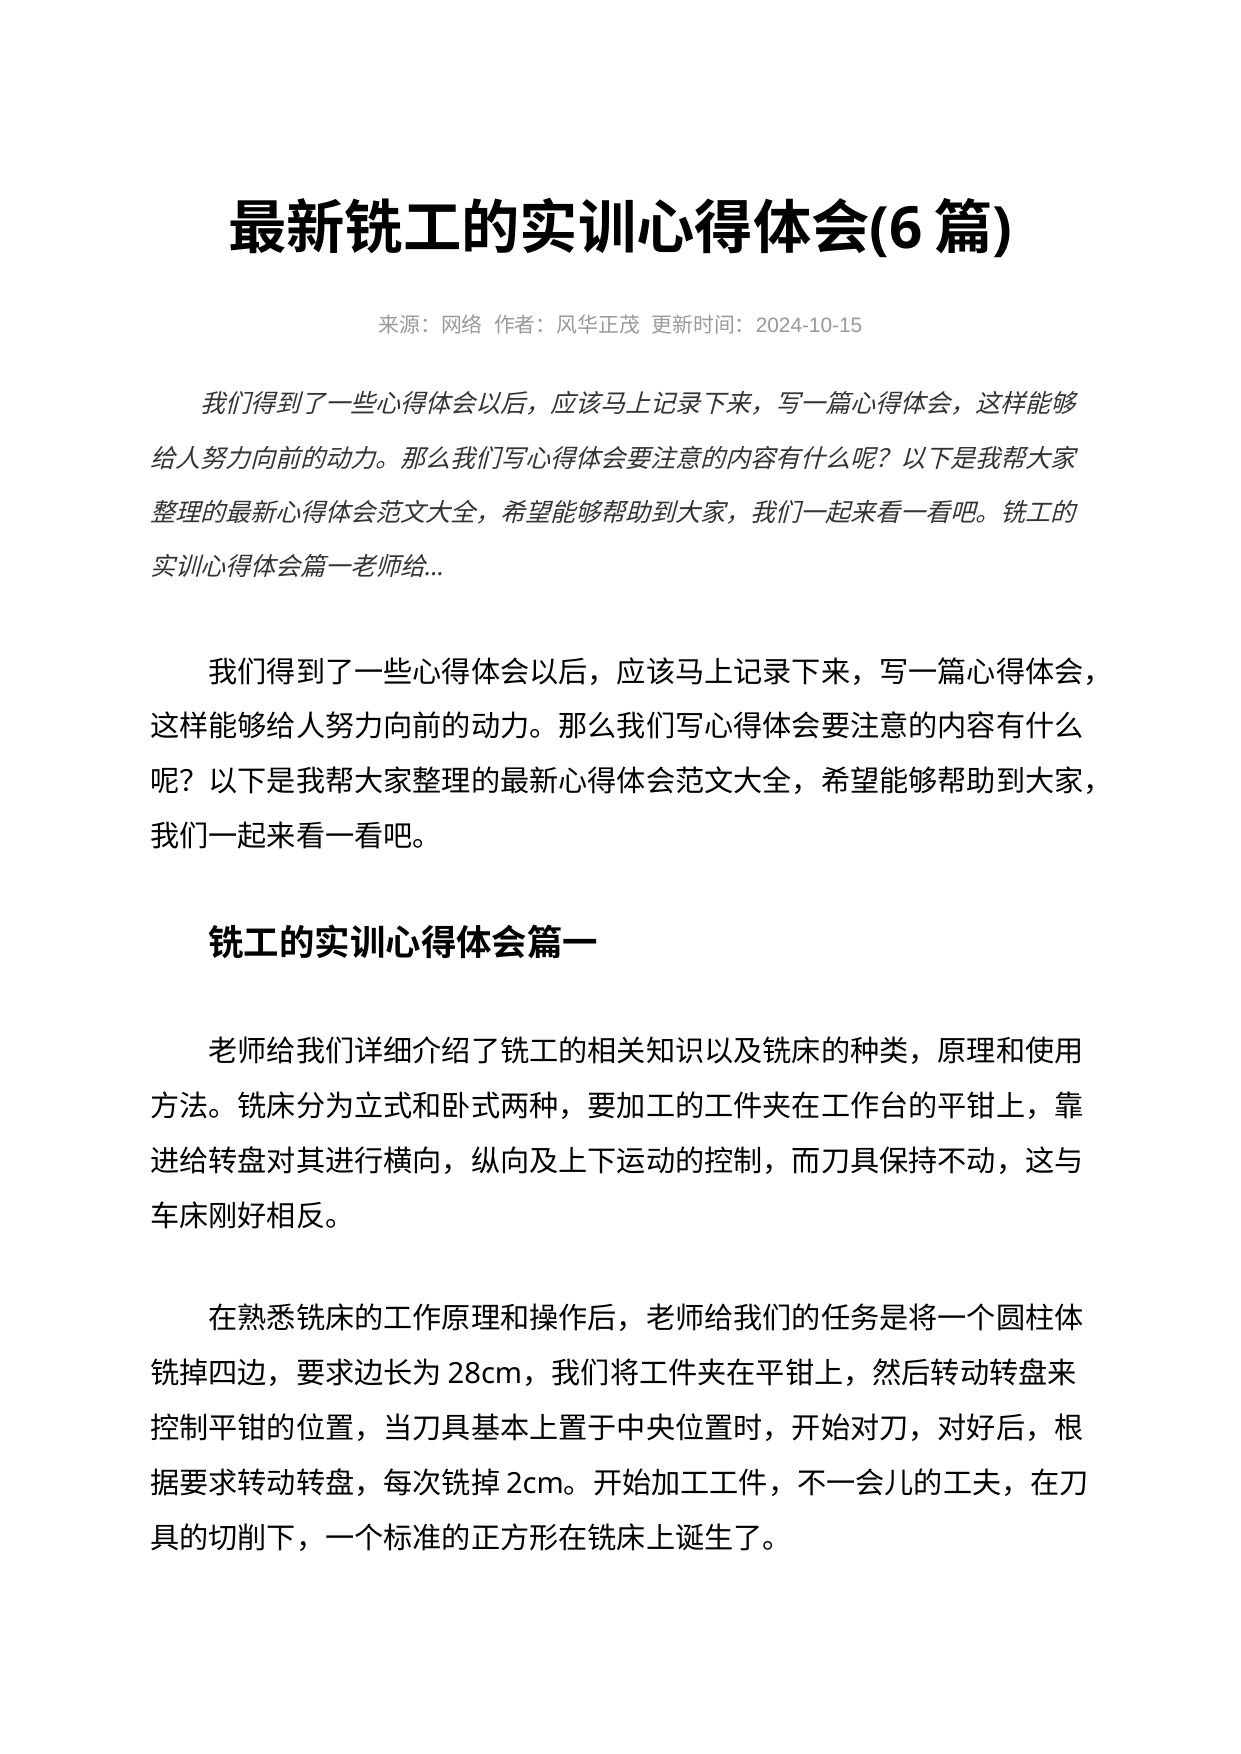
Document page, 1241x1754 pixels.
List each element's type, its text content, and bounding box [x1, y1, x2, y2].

text 来源：网络 作者：风华正茂 更新时间：2024-10-15 [150, 313, 1090, 337]
text 老师给我们详细介绍了铣工的相关知识以及铣床的种类，原理和使用方法。铣床分为立式和卧式两种，要加工的工件夹在工作台的平钳上，靠进给转盘对其进行横向，纵向及上下运动的控制，而刀具保持不动，这与车床刚好相反。 [150, 1028, 1090, 1235]
text 我们得到了一些心得体会以后，应该马上记录下来，写一篇心得体会，这样能够给人努力向前的动力。那么我们写心得体会要注意的内容有什么呢？以下是我帮大家整理的最新心得体会范文大全，希望能够帮助到大家，我们一起来看一看吧。 [150, 648, 1090, 855]
text 在熟悉铣床的工作原理和操作后，老师给我们的任务是将一个圆柱体铣掉四边，要求边长为28cm，我们将工件夹在平钳上，然后转动转盘来控制平钳的位置，当刀具基本上置于中央位置时，开始对刀，对好后，根据要求转动转盘，每次铣掉2cm。开始加工工件，不一会儿的工夫，在刀具的切削下，一个标准的正方形在铣床上诞生了。 [150, 1294, 1090, 1557]
text 铣工的实训心得体会篇一 [150, 914, 1090, 966]
subtitle 最新铣工的实训心得体会(6篇) [150, 181, 1090, 266]
text 我们得到了一些心得体会以后，应该马上记录下来，写一篇心得体会，这样能够给人努力向前的动力。那么我们写心得体会要注意的内容有什么呢？以下是我帮大家整理的最新心得体会范文大全，希望能够帮助到大家，我们一起来看一看吧。铣工的实训心得体会篇一老师给... [150, 384, 1090, 583]
